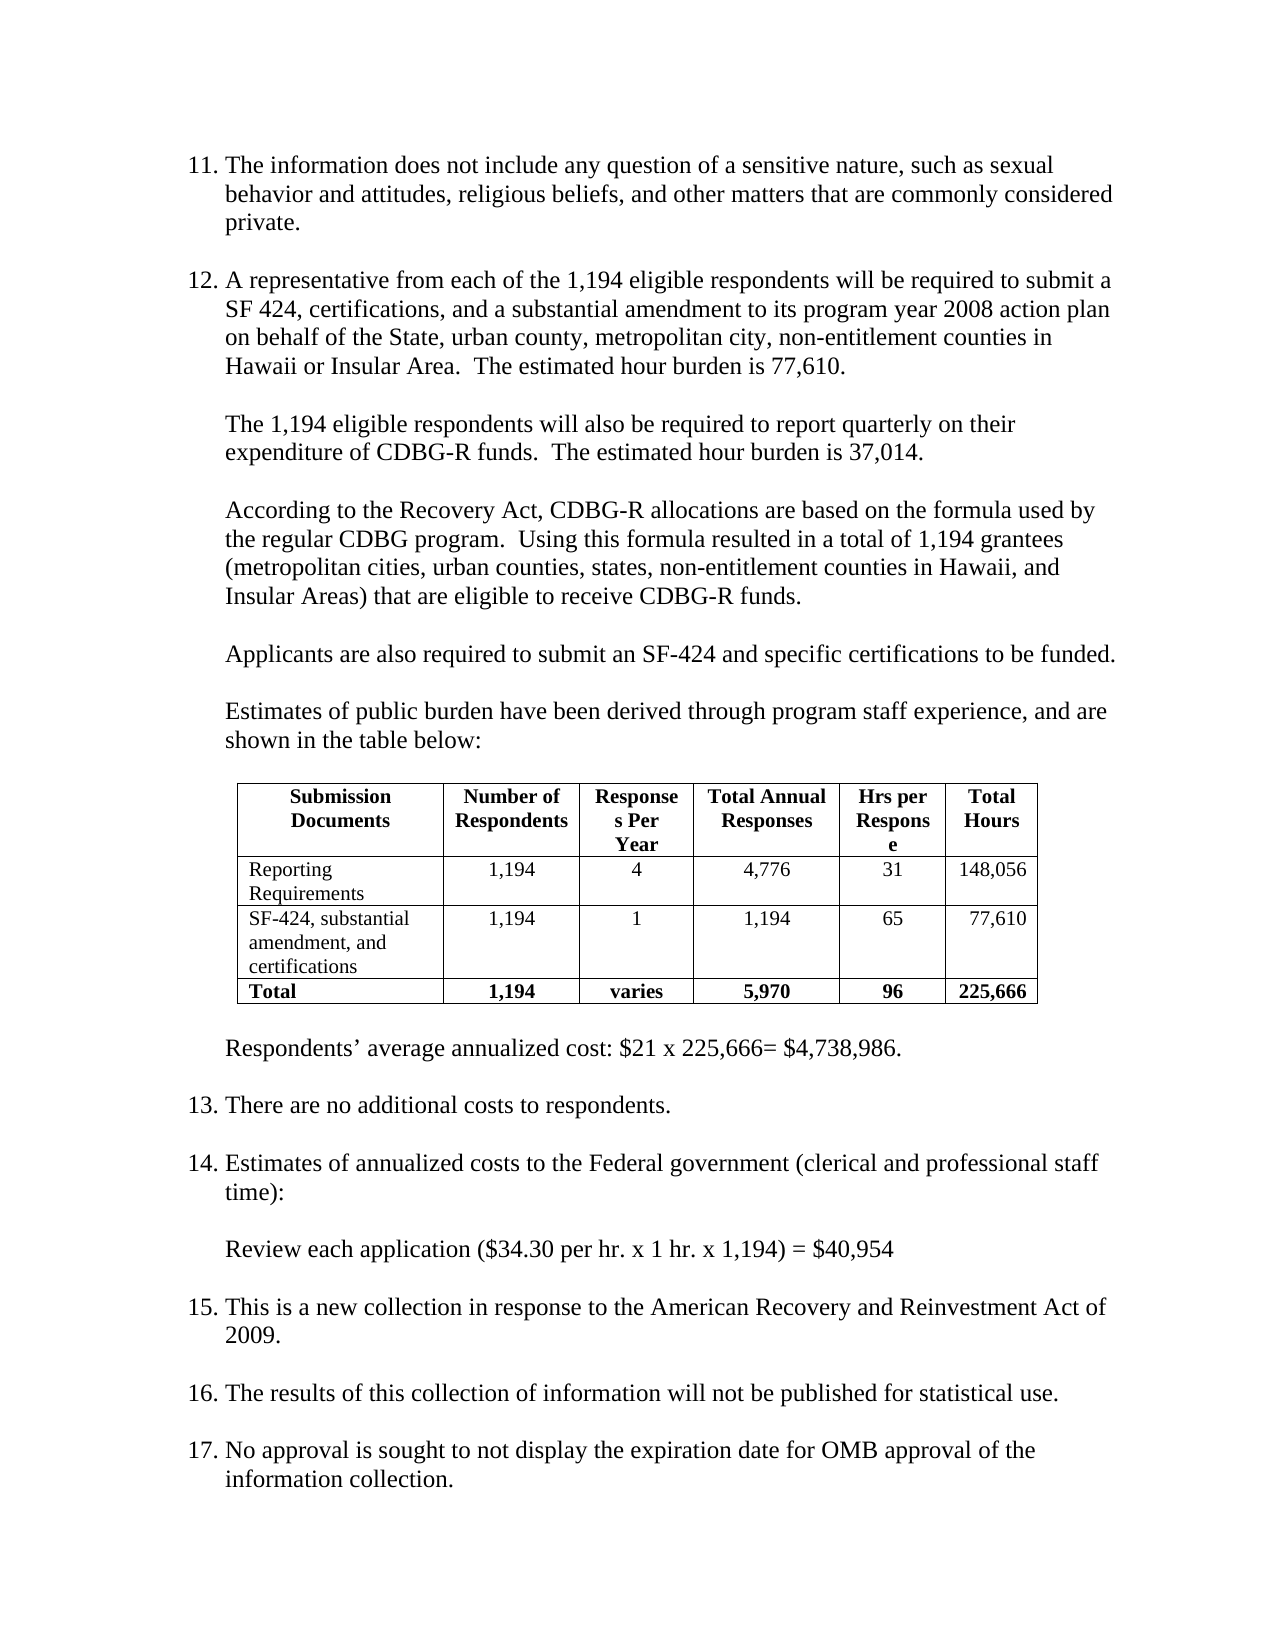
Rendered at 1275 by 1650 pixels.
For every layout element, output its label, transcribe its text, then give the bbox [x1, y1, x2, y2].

table_header Total Annual Responses [694, 784, 839, 856]
table_cell 77,610 [946, 906, 1037, 978]
table_cell 225,666 [946, 979, 1037, 1003]
text Applicants are also required to submit an SF-424 and specific certifications to be funded. [225, 639, 1125, 667]
table_cell 96 [840, 979, 945, 1003]
text Review each application ($34.30 per hr. x 1 hr. x 1,194) = $40,954 [225, 1234, 1125, 1263]
list The results of this collection of information will not be published for statistical use. [187, 1378, 1125, 1407]
table_header Submission Documents [238, 784, 443, 856]
table_cell 1,194 [694, 906, 839, 978]
table_header Number of Respondents [444, 784, 579, 856]
table_header Hrs per Response [840, 784, 945, 856]
table_cell 148,056 [946, 857, 1037, 905]
table_cell 5,970 [694, 979, 839, 1003]
table_cell 1,194 [444, 979, 579, 1003]
text According to the Recovery Act, CDBG-R allocations are based on the formula used by the regular CDBG program. Using this formula resulted in a total of 1,194 grantees (metropolitan cities, urban counties, states, non-entitlement counties in Hawaii, and Insular Areas) that are eligible to receive CDBG-R funds. [225, 495, 1125, 610]
text The 1,194 eligible respondents will also be required to report quarterly on their expenditure of CDBG-R funds. The estimated hour burden is 37,014. [225, 409, 1125, 466]
table_cell 31 [840, 857, 945, 905]
list There are no additional costs to respondents. [187, 1091, 1125, 1119]
table_cell SF-424, substantial amendment, and certifications [238, 906, 443, 978]
table_cell 65 [840, 906, 945, 978]
table_cell Total [238, 979, 443, 1003]
list Estimates of annualized costs to the Federal government (clerical and professional staff time): [187, 1148, 1125, 1206]
list No approval is sought to not display the expiration date for OMB approval of the information collection. [187, 1436, 1125, 1493]
table_header Total Hours [946, 784, 1037, 856]
table_cell varies [580, 979, 693, 1003]
list A representative from each of the 1,194 eligible respondents will be required to submit a SF 424, certifications, and a substantial amendment to its program year 2008 action plan on behalf of the State, urban county, metropolitan city, non-entitlement counties in Hawaii or Insular Area. The estimated hour burden is 77,610. [187, 265, 1125, 380]
table_cell Reporting Requirements [238, 857, 443, 905]
text Respondents’ average annualized cost: $21 x 225,666= $4,738,986. [225, 1033, 1125, 1062]
table_cell 1,194 [444, 906, 579, 978]
text Estimates of public burden have been derived through program staff experience, and are shown in the table below: [225, 696, 1125, 754]
list The information does not include any question of a sensitive nature, such as sexual behavior and attitudes, religious beliefs, and other matters that are commonly considered private. [187, 150, 1125, 236]
table_cell 4,776 [694, 857, 839, 905]
table_cell 4 [580, 857, 693, 905]
table_cell 1,194 [444, 857, 579, 905]
table_cell 1 [580, 906, 693, 978]
list This is a new collection in response to the American Recovery and Reinvestment Act of 2009. [187, 1292, 1125, 1349]
table_header Responses Per Year [580, 784, 693, 856]
